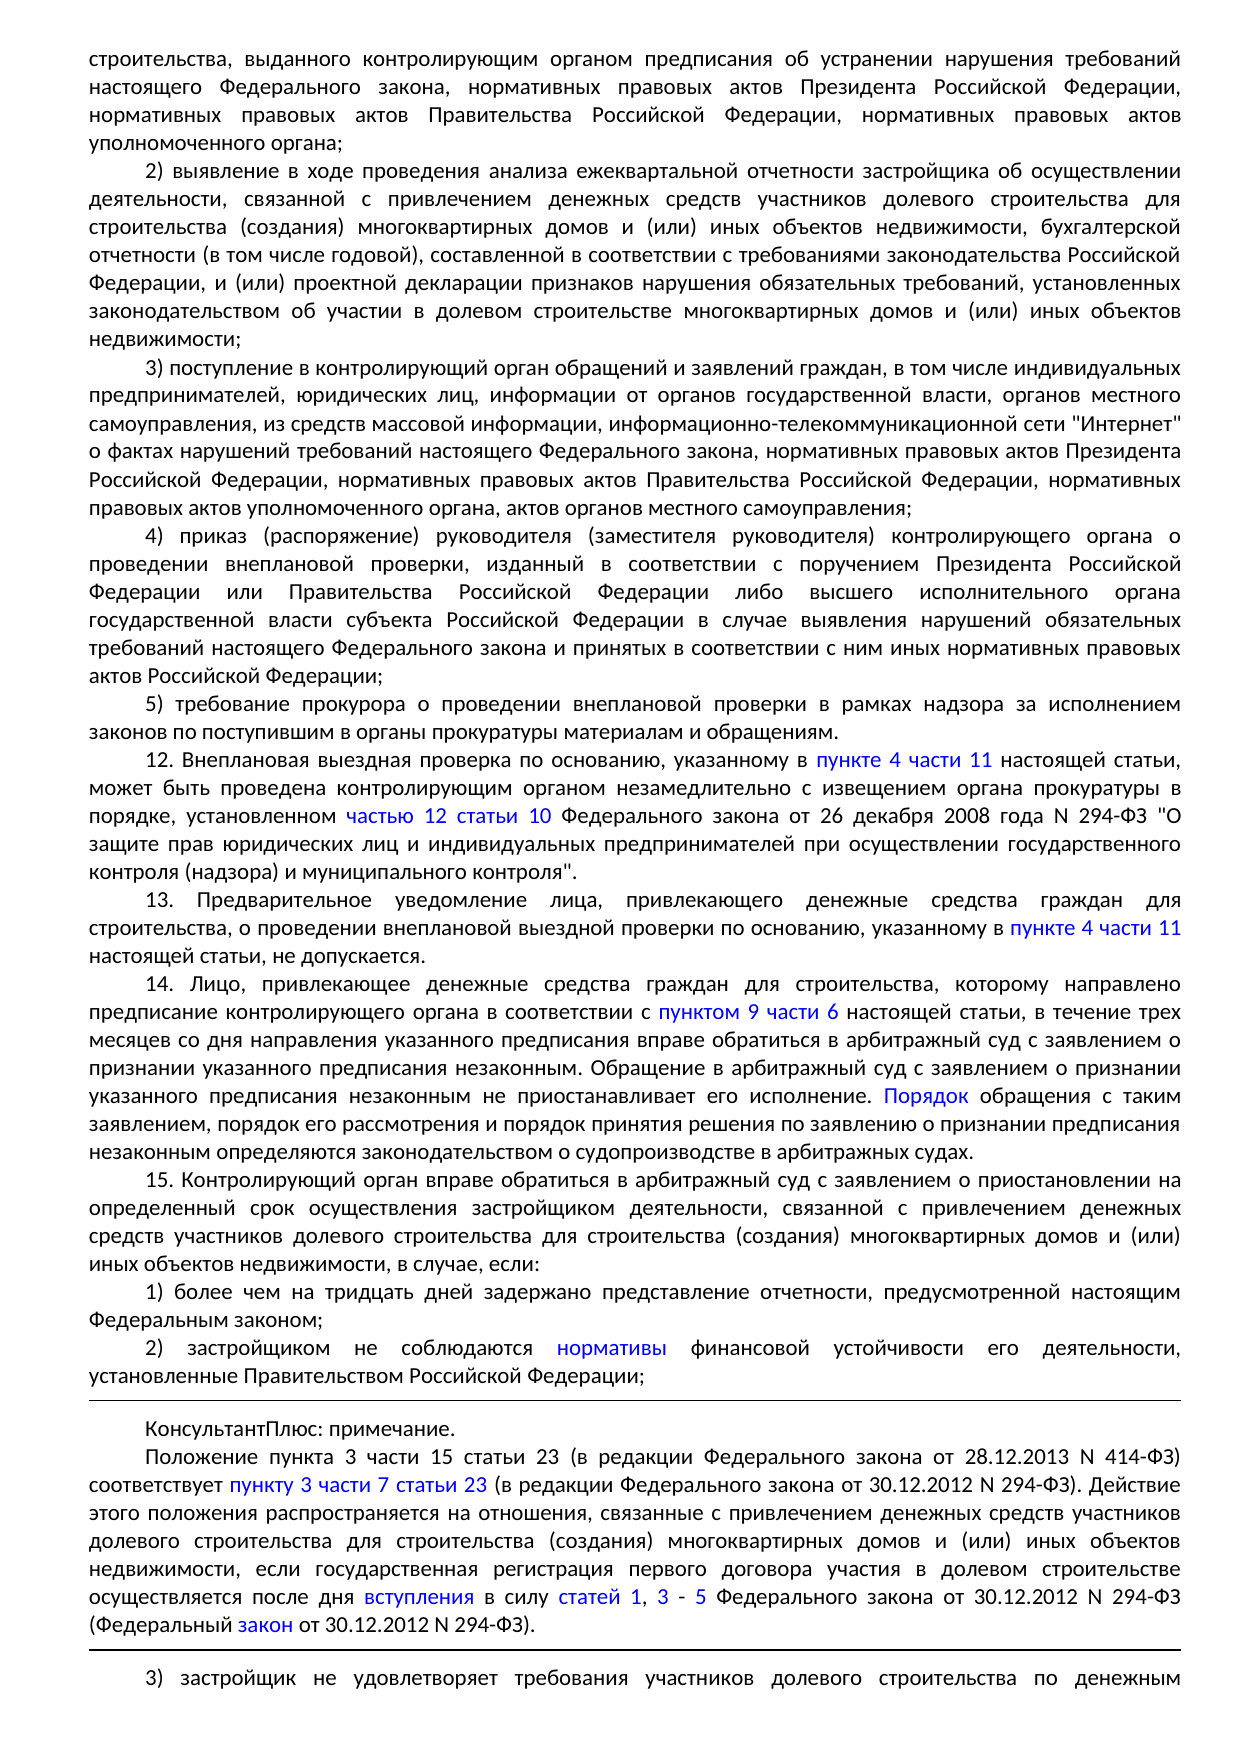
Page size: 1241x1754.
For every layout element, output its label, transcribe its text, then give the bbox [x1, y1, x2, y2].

text КонсультантПлюс: примечание. [89, 1414, 1181, 1442]
text 5) требование прокурора о проведении внеплановой проверки в рамках надзора за исполнением законов по поступившим в органы прокуратуры материалам и обращениям. [89, 689, 1181, 745]
text Положение пункта 3 части 15 статьи 23 (в редакции Федерального закона от 28.12.2013 N 414-ФЗ) соответствует пункту 3 части 7 статьи 23 (в редакции Федерального закона от 30.12.2012 N 294-ФЗ). Действие этого положения распространяется на отношения, связанные с привлечением денежных средств участников долевого строительства для строительства (создания) многоквартирных домов и (или) иных объектов недвижимости, если государственная регистрация первого договора участия в долевом строительстве осуществляется после дня вступления в силу статей 1, 3 - 5 Федерального закона от 30.12.2012 N 294-ФЗ (Федеральный закон от 30.12.2012 N 294-ФЗ). [89, 1442, 1181, 1638]
text 2) выявление в ходе проведения анализа ежеквартальной отчетности застройщика об осуществлении деятельности, связанной с привлечением денежных средств участников долевого строительства для строительства (создания) многоквартирных домов и (или) иных объектов недвижимости, бухгалтерской отчетности (в том числе годовой), составленной в соответствии с требованиями законодательства Российской Федерации, и (или) проектной декларации признаков нарушения обязательных требований, установленных законодательством об участии в долевом строительстве многоквартирных домов и (или) иных объектов недвижимости; [89, 156, 1181, 353]
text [89, 1663, 1181, 1691]
text 12. Внеплановая выездная проверка по основанию, указанному в пункте 4 части 11 настоящей статьи, может быть проведена контролирующим органом незамедлительно с извещением органа прокуратуры в порядке, установленном частью 12 статьи 10 Федерального закона от 26 декабря 2008 года N 294-ФЗ "О защите прав юридических лиц и индивидуальных предпринимателей при осуществлении государственного контроля (надзора) и муниципального контроля". [89, 745, 1181, 885]
text 14. Лицо, привлекающее денежные средства граждан для строительства, которому направлено предписание контролирующего органа в соответствии с пунктом 9 части 6 настоящей статьи, в течение трех месяцев со дня направления указанного предписания вправе обратиться в арбитражный суд с заявлением о признании указанного предписания незаконным. Обращение в арбитражный суд с заявлением о признании указанного предписания незаконным не приостанавливает его исполнение. Порядок обращения с таким заявлением, порядок его рассмотрения и порядок принятия решения по заявлению о признании предписания незаконным определяются законодательством о судопроизводстве в арбитражных судах. [89, 969, 1181, 1165]
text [89, 44, 1181, 156]
text 1) более чем на тридцать дней задержано представление отчетности, предусмотренной настоящим Федеральным законом; [89, 1277, 1181, 1333]
text 2) застройщиком не соблюдаются нормативы финансовой устойчивости его деятельности, установленные Правительством Российской Федерации; [89, 1333, 1181, 1389]
text 15. Контролирующий орган вправе обратиться в арбитражный суд с заявлением о приостановлении на определенный срок осуществления застройщиком деятельности, связанной с привлечением денежных средств участников долевого строительства для строительства (создания) многоквартирных домов и (или) иных объектов недвижимости, в случае, если: [89, 1165, 1181, 1277]
text 13. Предварительное уведомление лица, привлекающего денежные средства граждан для строительства, о проведении внеплановой выездной проверки по основанию, указанному в пункте 4 части 11 настоящей статьи, не допускается. [89, 885, 1181, 969]
text 4) приказ (распоряжение) руководителя (заместителя руководителя) контролирующего органа о проведении внеплановой проверки, изданный в соответствии с поручением Президента Российской Федерации или Правительства Российской Федерации либо высшего исполнительного органа государственной власти субъекта Российской Федерации в случае выявления нарушений обязательных требований настоящего Федерального закона и принятых в соответствии с ним иных нормативных правовых актов Российской Федерации; [89, 521, 1181, 689]
text 3) поступление в контролирующий орган обращений и заявлений граждан, в том числе индивидуальных предпринимателей, юридических лиц, информации от органов государственной власти, органов местного самоуправления, из средств массовой информации, информационно-телекоммуникационной сети "Интернет" о фактах нарушений требований настоящего Федерального закона, нормативных правовых актов Президента Российской Федерации, нормативных правовых актов Правительства Российской Федерации, нормативных правовых актов уполномоченного органа, актов органов местного самоуправления; [89, 353, 1181, 521]
